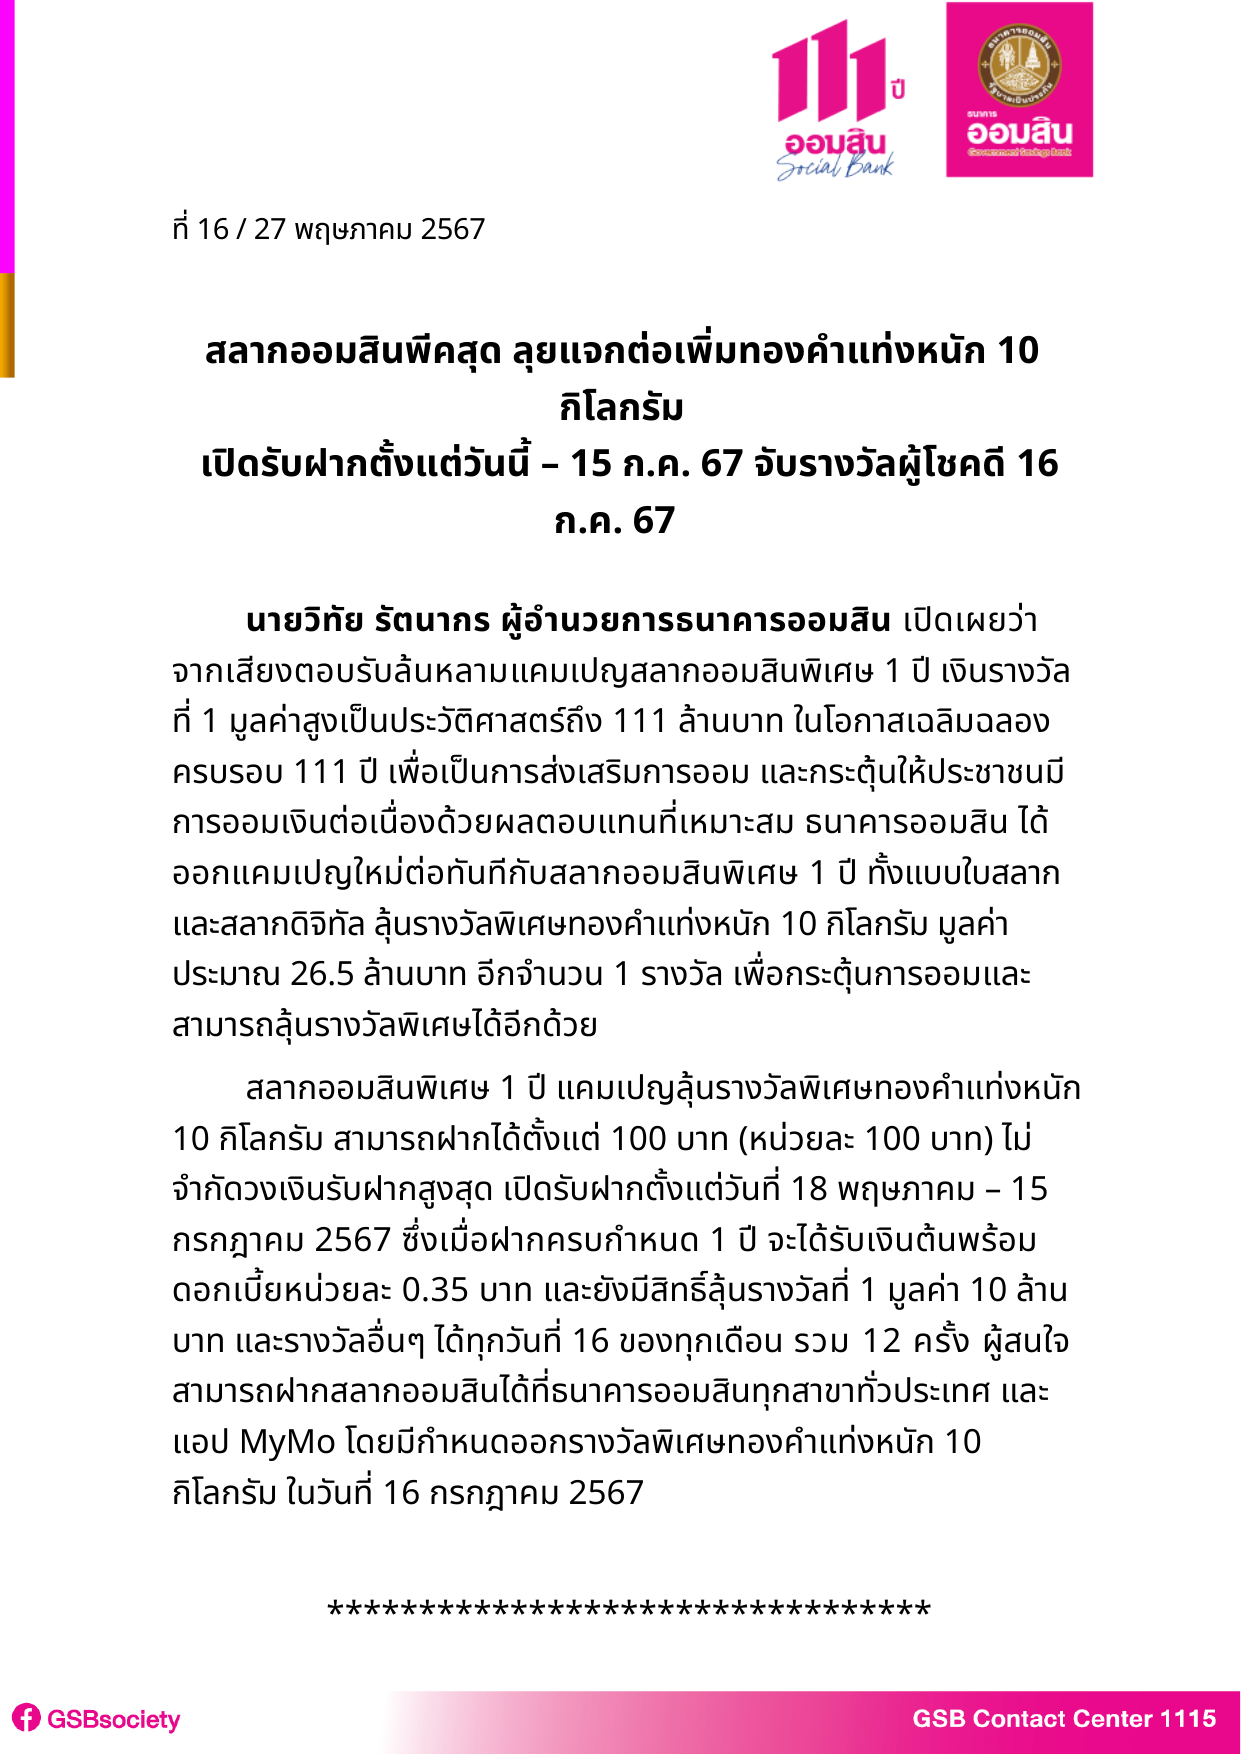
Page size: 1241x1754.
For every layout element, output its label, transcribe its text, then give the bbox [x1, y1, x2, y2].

text ที่ 16 / 27 พฤษภาคม 2567 [112, 208, 1122, 253]
picture [751, 0, 1123, 221]
picture [0, 1683, 1241, 1754]
text นายวิทัย รัตนากร ผู้อำนวยการธนาคารออมสิน เปิดเผยว่า จากเสียงตอบรับล้นหลามแคมเปญสลากออมสินพิเศษ 1 ปี เงินรางวัลที่ 1 มูลค่าสูงเป็นประวัติศาสตร์ถึง 111 ล้านบาท ในโอกาสเฉลิมฉลองครบรอบ 111 ปี เพื่อเป็นการส่งเสริมการออม และกระตุ้นให้ประชาชนมีการออมเงินต่อเนื่องด้วยผลตอบแทนที่เหมาะสม ธนาคารออมสิน ได้ออกแคมเปญใหม่ต่อทันทีกับสลากออมสินพิเศษ 1 ปี ทั้งแบบใบสลาก และสลากดิจิทัล ลุ้นรางวัลพิเศษทองคำแท่งหนัก 10 กิโลกรัม มูลค่าประมาณ 26.5 ล้านบาท อีกจำนวน 1 รางวัล เพื่อกระตุ้นการออมและสามารถลุ้นรางวัลพิเศษได้อีกด้วย [142, 596, 1087, 1051]
text สลากออมสินพิเศษ 1 ปี แคมเปญลุ้นรางวัลพิเศษทองคำแท่งหนัก 10 กิโลกรัม สามารถฝากได้ตั้งแต่ 100 บาท (หน่วยละ 100 บาท) ไม่จำกัดวงเงินรับฝากสูงสุด เปิดรับฝากตั้งแต่วันที่ 18 พฤษภาคม – 15 กรกฎาคม 2567 ซึ่งเมื่อฝากครบกำหนด 1 ปี จะได้รับเงินต้นพร้อมดอกเบี้ยหน่วยละ 0.35 บาท และยังมีสิทธิ์ลุ้นรางวัลที่ 1 มูลค่า 10 ล้านบาท และรางวัลอื่นๆ ได้ทุกวันที่ 16 ของทุกเดือน รวม 12 ครั้ง ผู้สนใจสามารถฝากสลากออมสินได้ที่ธนาคารออมสินทุกสาขาทั่วประเทศ และแอป MyMo โดยมีกำหนดออกรางวัลพิเศษทองคำแท่งหนัก 10 กิโลกรัม ในวันที่ 16 กรกฎาคม 2567 [112, 1064, 1087, 1519]
text เปิดรับฝากตั้งแต่วันนี้ – 15 ก.ค. 67 จับรางวัลผู้โชคดี 16 ก.ค. 67 [142, 437, 1087, 551]
text สลากออมสินพีคสุด ลุยแจกต่อเพิ่มทองคำแท่งหนัก 10 กิโลกรัม [172, 323, 1072, 437]
text ********************************* [172, 1589, 1087, 1635]
picture [0, 0, 15, 378]
